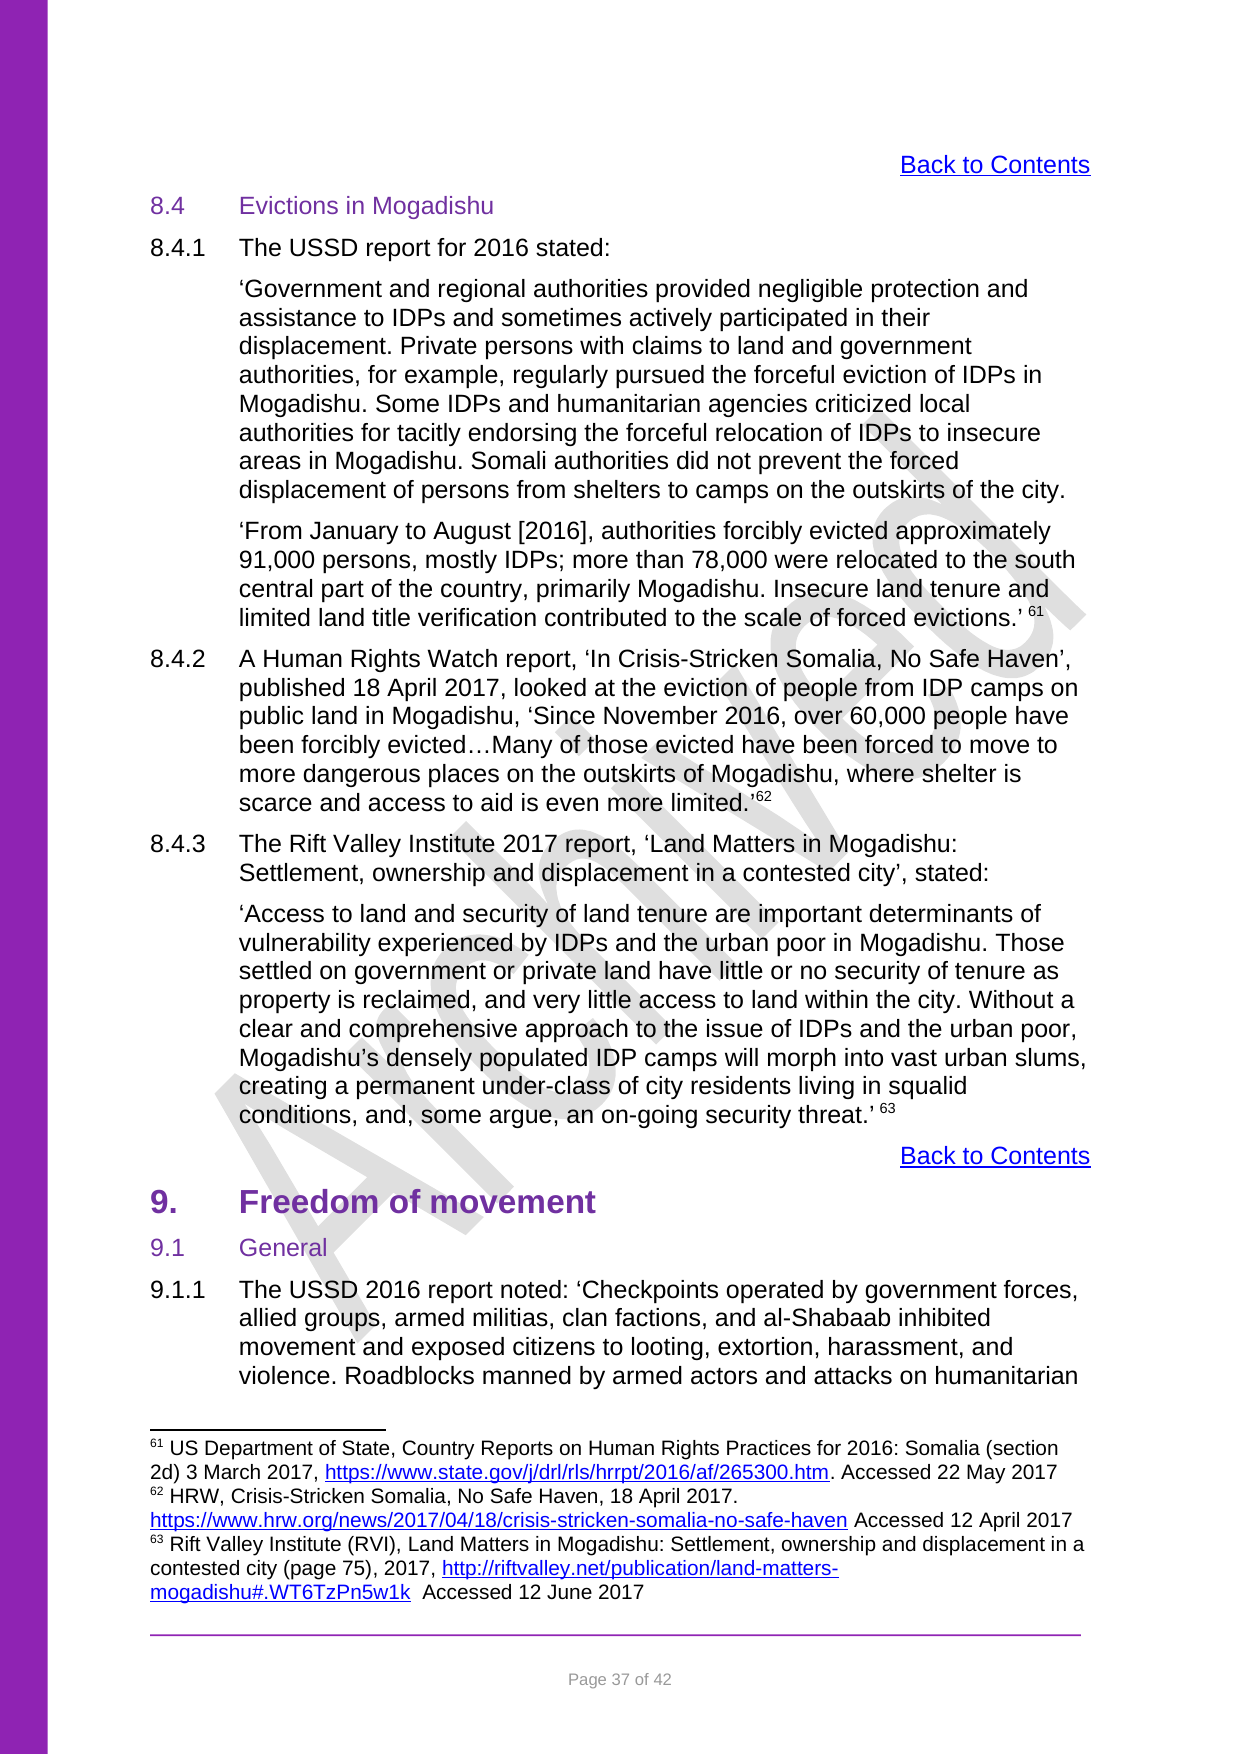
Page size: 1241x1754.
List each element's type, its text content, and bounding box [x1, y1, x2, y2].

list ‘Government and regional authorities provided negligible protection and assistance to IDPs and sometimes actively participated in their displacement. Private persons with claims to land and government authorities, for example, regularly pursued the forceful eviction of IDPs in Mogadishu. Some IDPs and humanitarian agencies criticized local authorities for tacitly endorsing the forceful relocation of IDPs to insecure areas in Mogadishu. Somali authorities did not prevent the forced displacement of persons from shelters to camps on the outskirts of the city. [239, 274, 1090, 504]
subtitle Evictions in Mogadishu [150, 191, 1090, 220]
list ‘From January to August [2016], authorities forcibly evicted approximately 91,000 persons, mostly IDPs; more than 78,000 were relocated to the south central part of the country, primarily Mogadishu. Insecure land tenure and limited land title verification contributed to the scale of forced evictions.’ [239, 516, 1090, 631]
list Back to Contents [239, 1141, 1090, 1170]
list ‘Access to land and security of land tenure are important determinants of vulnerability experienced by IDPs and the urban poor in Mogadishu. Those settled on government or private land have little or no security of tenure as property is reclaimed, and very little access to land within the city. Without a clear and comprehensive approach to the issue of IDPs and the urban poor, Mogadishu’s densely populated IDP camps will morph into vast urban slums, creating a permanent under-class of city residents living in squalid conditions, and, some argue, an on-going security threat.’ [239, 899, 1090, 1129]
subtitle General [150, 1233, 1090, 1262]
text Back to Contents [150, 150, 1090, 179]
list The Rift Valley Institute 2017 report, ‘Land Matters in Mogadishu: Settlement, ownership and displacement in a contested city’, stated: [150, 829, 1090, 886]
list A Human Rights Watch report, ‘In Crisis-Stricken Somalia, No Safe Haven’, published 18 April 2017, looked at the eviction of people from IDP camps on public land in Mogadishu, ‘Since November 2016, over 60,000 people have been forcibly evicted…Many of those evicted have been forced to move to more dangerous places on the outskirts of Mogadishu, where shelter is scarce and access to aid is even more limited.’ [150, 644, 1090, 816]
list The USSD report for 2016 stated: [150, 232, 1090, 261]
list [150, 1275, 1090, 1390]
subtitle Freedom of movement [150, 1182, 1090, 1221]
